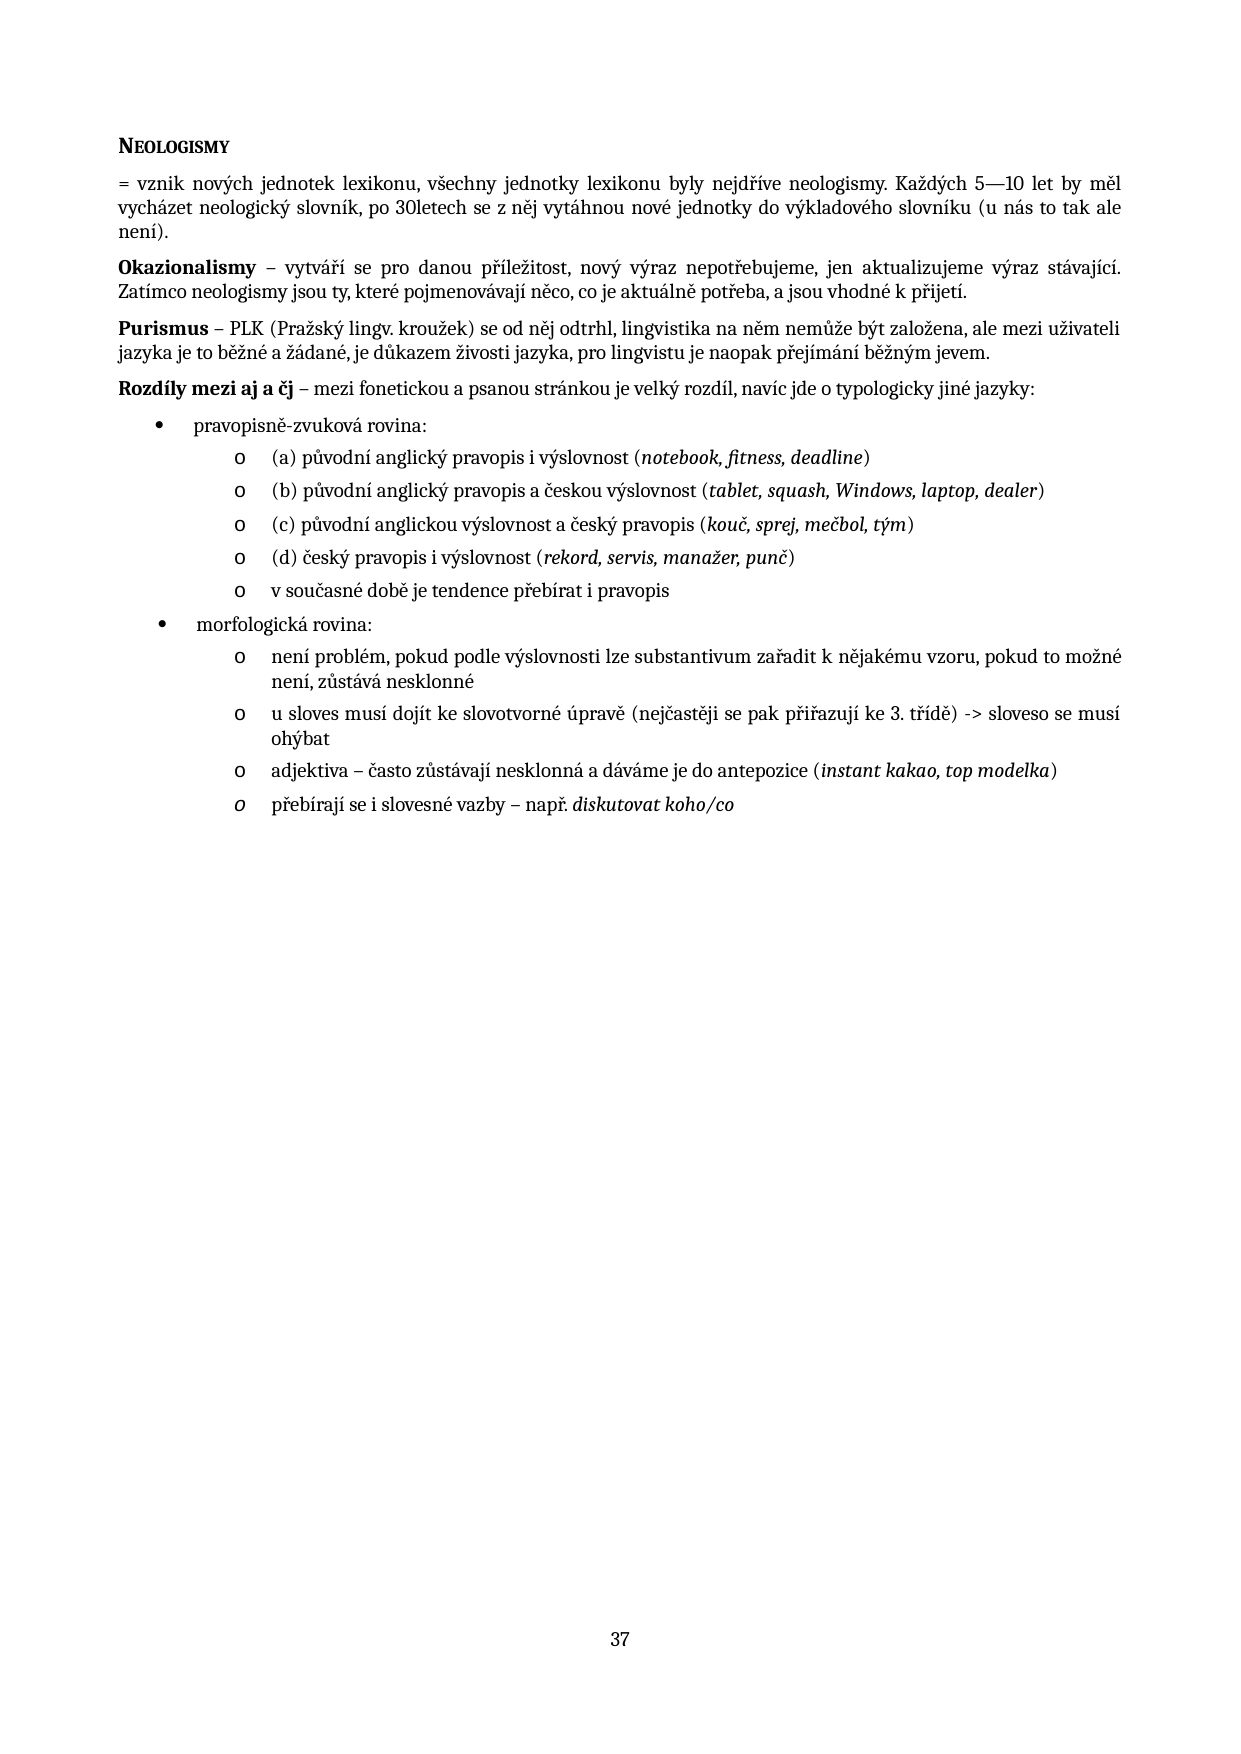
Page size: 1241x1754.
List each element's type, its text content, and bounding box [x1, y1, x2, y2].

text = vznik nových jednotek lexikonu, všechny jednotky lexikonu byly nejdříve neologismy. Každých 5—10 let by měl vycházet neologický slovník, po 30letech se z něj vytáhnou nové jednotky do výkladového slovníku (u nás to tak ale není). [118, 172, 1122, 243]
text Rozdíly mezi aj a čj – mezi fonetickou a psanou stránkou je velký rozdíl, navíc jde o typologicky jiné jazyky: [118, 377, 1122, 401]
list (d) český pravopis i výslovnost (rekord, servis, manažer, punč) [234, 546, 1122, 571]
list není problém, pokud podle výslovnosti lze substantivum zařadit k nějakému vzoru, pokud to možné není, zůstává nesklonné [234, 644, 1122, 693]
text Purismus – PLK (Pražský lingv. kroužek) se od něj odtrhl, lingvistika na něm nemůže být založena, ale mezi uživateli jazyka je to běžné a žádané, je důkazem živosti jazyka, pro lingvistu je naopak přejímání běžným jevem. [118, 316, 1122, 364]
list pravopisně-zvuková rovina: [156, 413, 1122, 437]
list (b) původní anglický pravopis a českou výslovnost (tablet, squash, Windows, laptop, dealer) [234, 479, 1122, 504]
list adjektiva – často zůstávají nesklonná a dáváme je do antepozice (instant kakao, top modelka) [234, 759, 1122, 784]
text Okazionalismy – vytváří se pro danou příležitost, nový výraz nepotřebujeme, jen aktualizujeme výraz stávající. Zatímco neologismy jsou ty, které pojmenovávají něco, co je aktuálně potřeba, a jsou vhodné k přijetí. [118, 256, 1122, 304]
list (c) původní anglickou výslovnost a český pravopis (kouč, sprej, mečbol, tým) [234, 512, 1122, 537]
list v současné době je tendence přebírat i pravopis [234, 579, 1122, 604]
list (a) původní anglický pravopis i výslovnost (notebook, fitness, deadline) [234, 446, 1122, 471]
list morfologická rovina: [159, 612, 1122, 636]
subtitle Neologismy [118, 133, 1122, 159]
list u sloves musí dojít ke slovotvorné úpravě (nejčastěji se pak přiřazují ke 3. třídě) -> sloveso se musí ohýbat [234, 702, 1122, 751]
list přebírají se i slovesné vazby – např. diskutovat koho/co [234, 792, 1122, 817]
